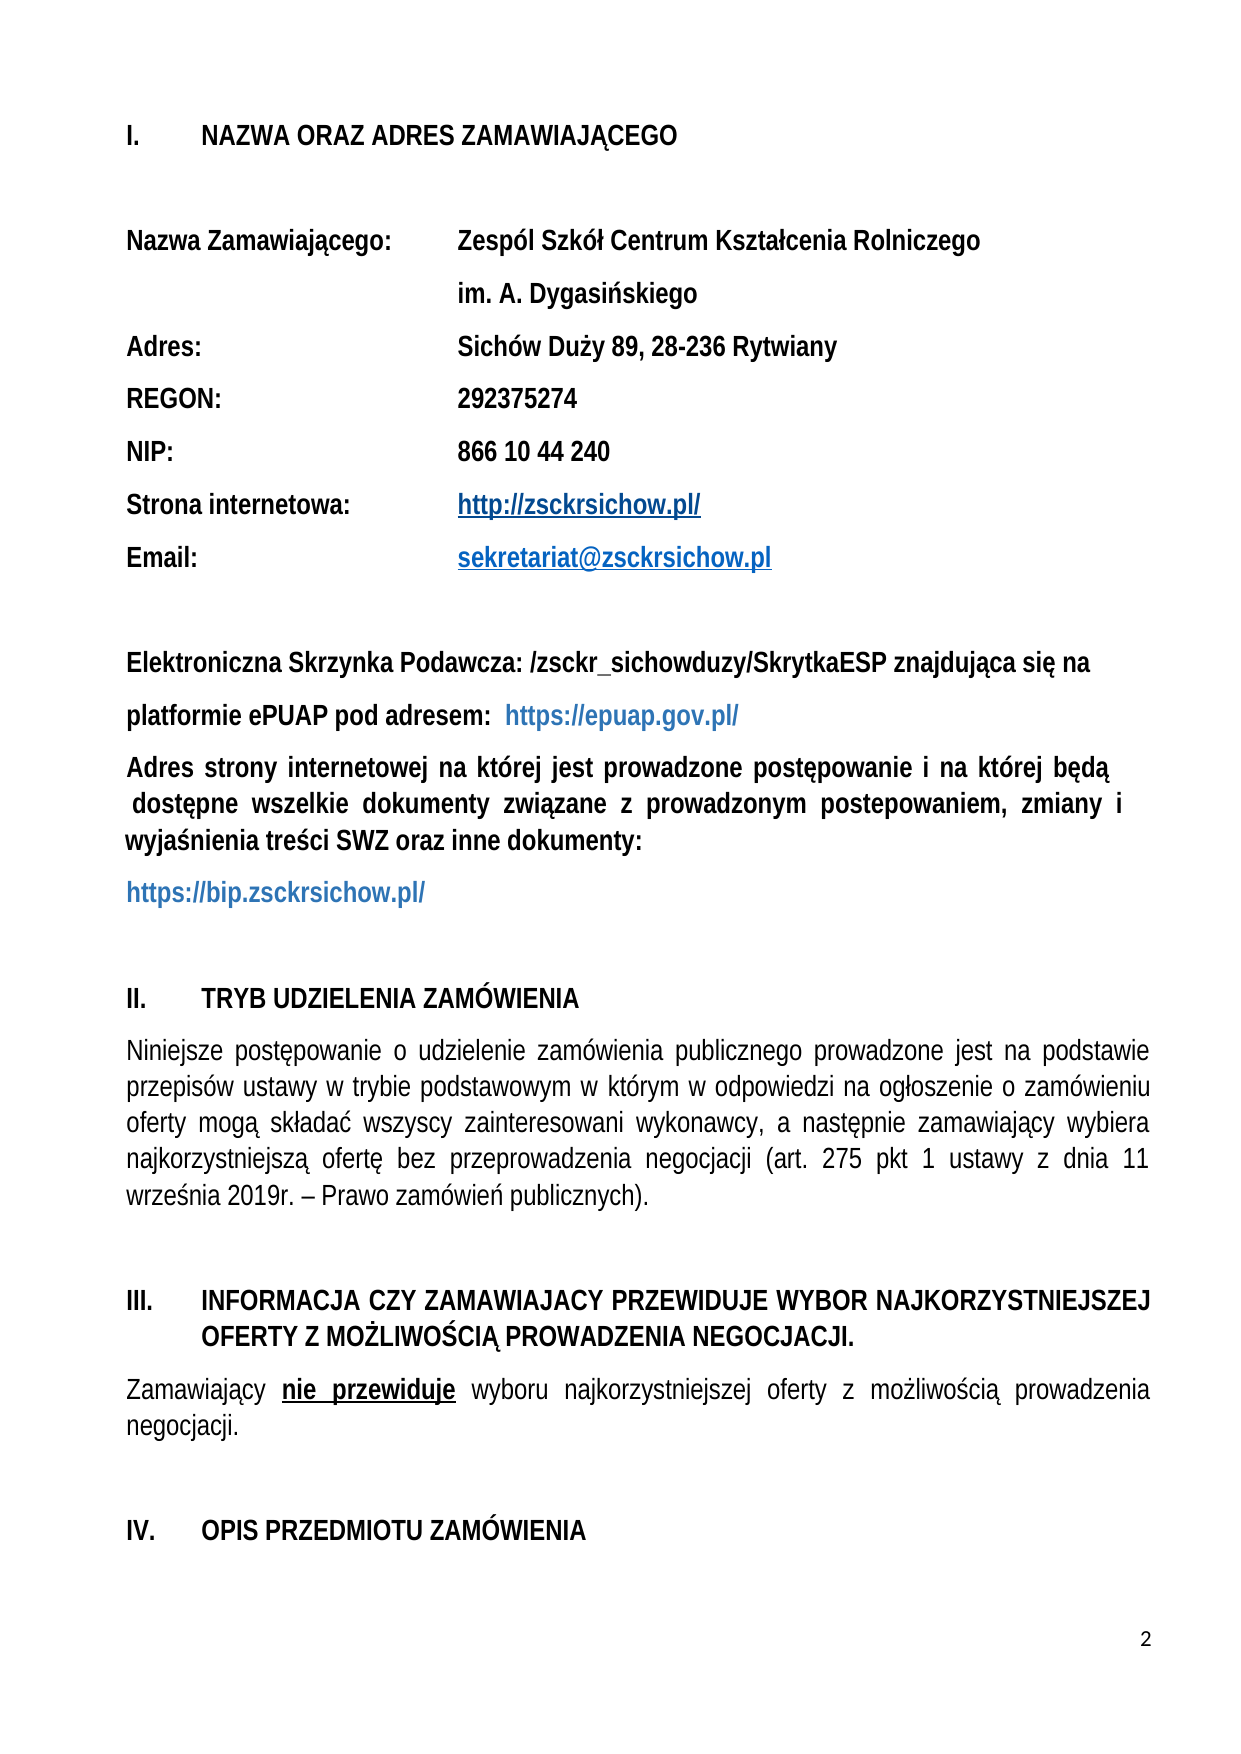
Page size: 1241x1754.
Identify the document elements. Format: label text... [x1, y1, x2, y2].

text im. A. Dygasińskiego [457, 276, 1152, 310]
text Niniejsze postępowanie o udzielenie zamówienia publicznego prowadzone jest na podstawie przepisów ustawy w trybie podstawowym w którym w odpowiedzi na ogłoszenie o zamówieniu oferty mogą składać wszyscy zainteresowani wykonawcy, a następnie zamawiający wybiera najkorzystniejszą ofertę bez przeprowadzenia negocjacji (art. 275 pkt 1 ustawy z dnia 11 września 2019r. – Prawo zamówień publicznych). [126, 1033, 1152, 1211]
text platformie ePUAP pod adresem: https://epuap.gov.pl/ [126, 698, 1152, 731]
text Adres: Sichów Duży 89, 28-236 Rytwiany [126, 329, 1152, 362]
list NAZWA ORAZ ADRES ZAMAWIAJĄCEGO [126, 118, 1152, 152]
text https://bip.zsckrsichow.pl/ [126, 875, 1152, 909]
text Nazwa Zamawiającego: Zespól Szkół Centrum Kształcenia Rolniczego [126, 223, 1152, 257]
text Zamawiający nie przewiduje wyboru najkorzystniejszej oferty z możliwością prowadzenia negocjacji. [126, 1372, 1152, 1441]
text Adres strony internetowej na której jest prowadzone postępowanie i na której będą dostępne wszelkie dokumenty związane z prowadzonym postepowaniem, zmiany i wyjaśnienia treści SWZ oraz inne dokumenty: [118, 751, 1152, 856]
text Elektroniczna Skrzynka Podawcza: /zsckr_sichowduzy/SkrytkaESP znajdująca się na [126, 645, 1152, 679]
list OPIS PRZEDMIOTU ZAMÓWIENIA [126, 1513, 1152, 1547]
text Strona internetowa: http://zsckrsichow.pl/ [126, 487, 1152, 521]
text Email: sekretariat@zsckrsichow.pl [126, 540, 1152, 573]
list INFORMACJA CZY ZAMAWIAJACY PRZEWIDUJE WYBOR NAJKORZYSTNIEJSZEJ OFERTY Z MOŻLIWOŚCIĄ PROWADZENIA NEGOCJACJI. [126, 1283, 1152, 1353]
text NIP: 866 10 44 240 [126, 434, 1152, 468]
text REGON: 292375274 [126, 382, 1152, 415]
list TRYB UDZIELENIA ZAMÓWIENIA [126, 981, 1152, 1014]
